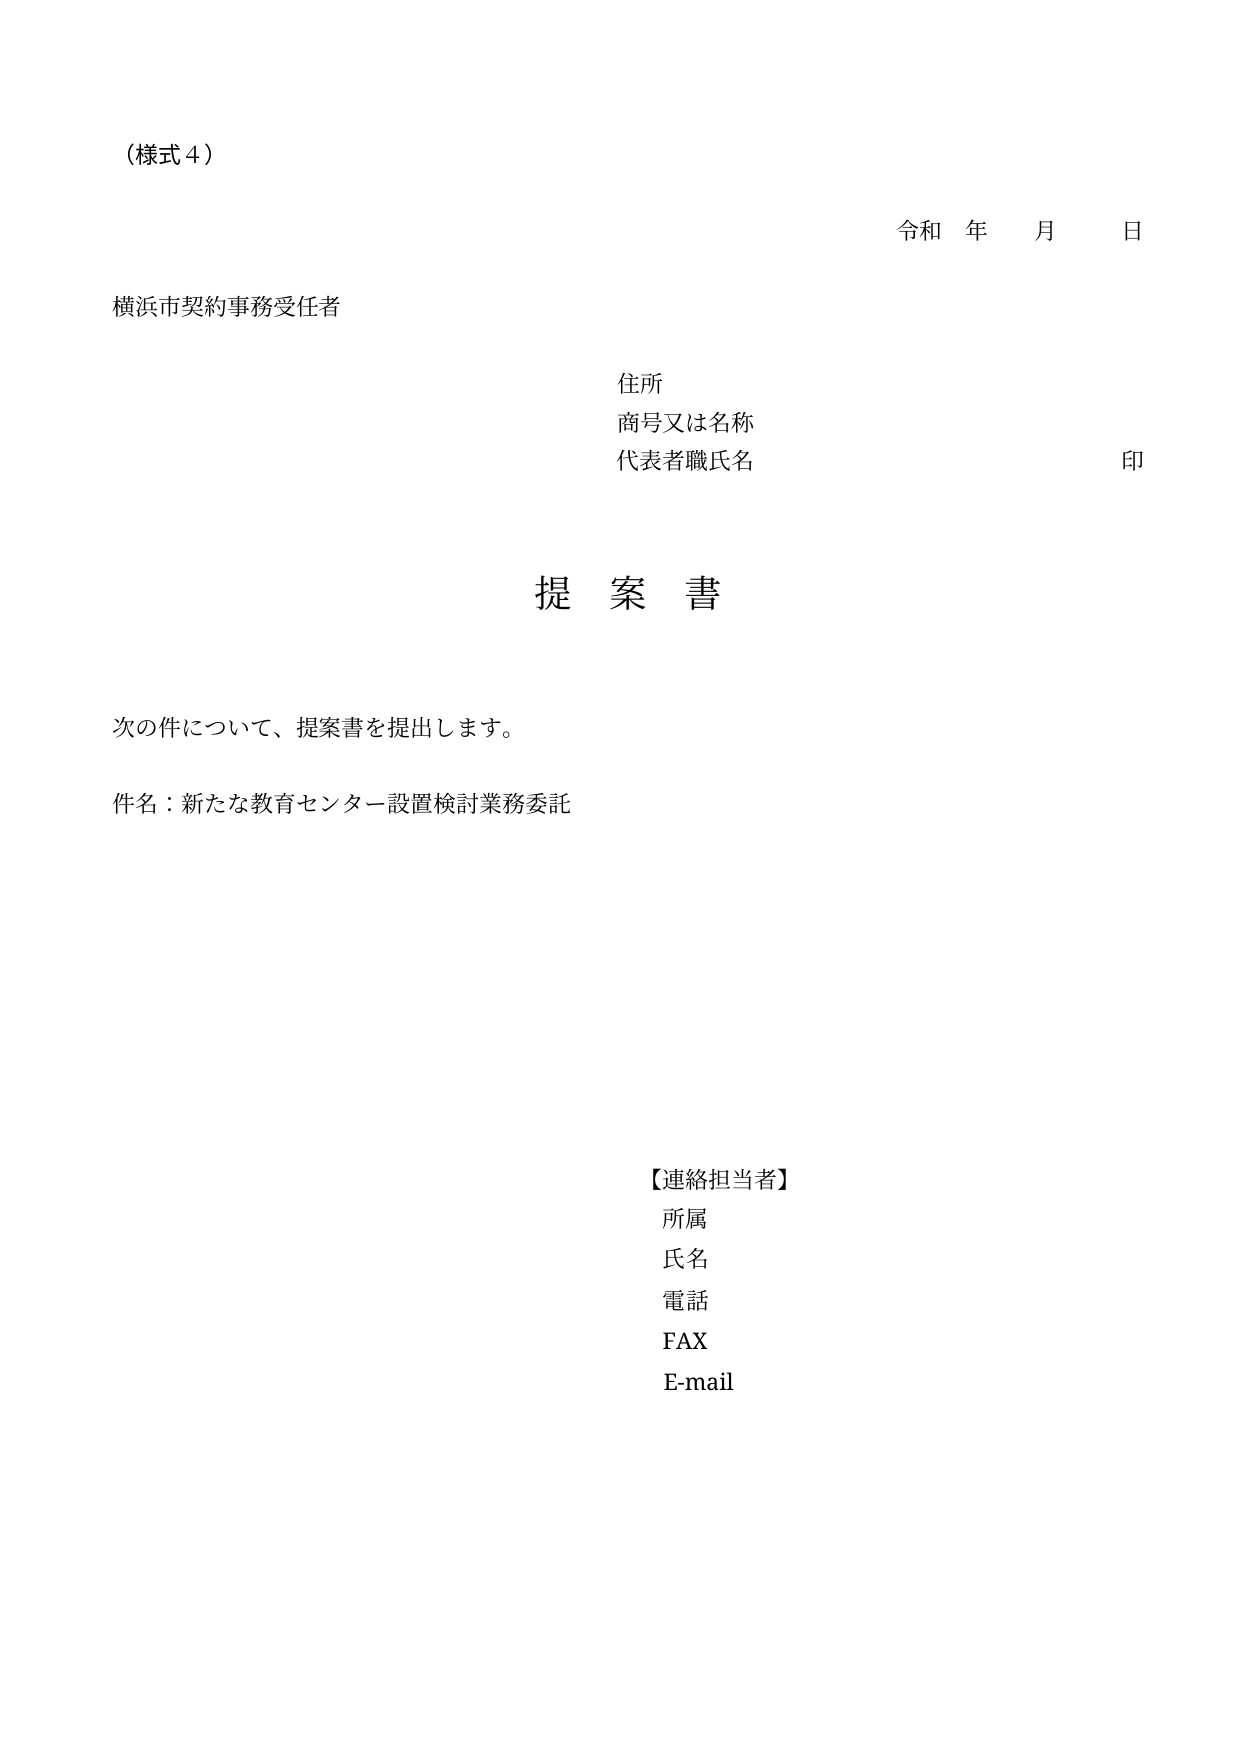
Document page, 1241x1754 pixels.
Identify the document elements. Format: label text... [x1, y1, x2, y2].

text 次の件について、提案書を提出します。 [112, 710, 1155, 743]
text 令和 年 月 日 [102, 213, 1144, 246]
text 横浜市契約事務受任者 [112, 289, 1155, 322]
text 所属 [639, 1201, 801, 1234]
text 件名：新たな教育センター設置検討業務委託 [112, 786, 1155, 819]
text E-mail [243, 1366, 1154, 1397]
text 【連絡担当者】 [639, 1162, 801, 1195]
text 代表者職氏名 印 [617, 443, 1155, 476]
text （様式４） [112, 137, 1155, 170]
text 提 案 書 [102, 564, 1154, 618]
text 住所 [125, 366, 1154, 399]
text 商号又は名称 [217, 405, 1154, 438]
text 氏名電話FAX [662, 1241, 709, 1356]
